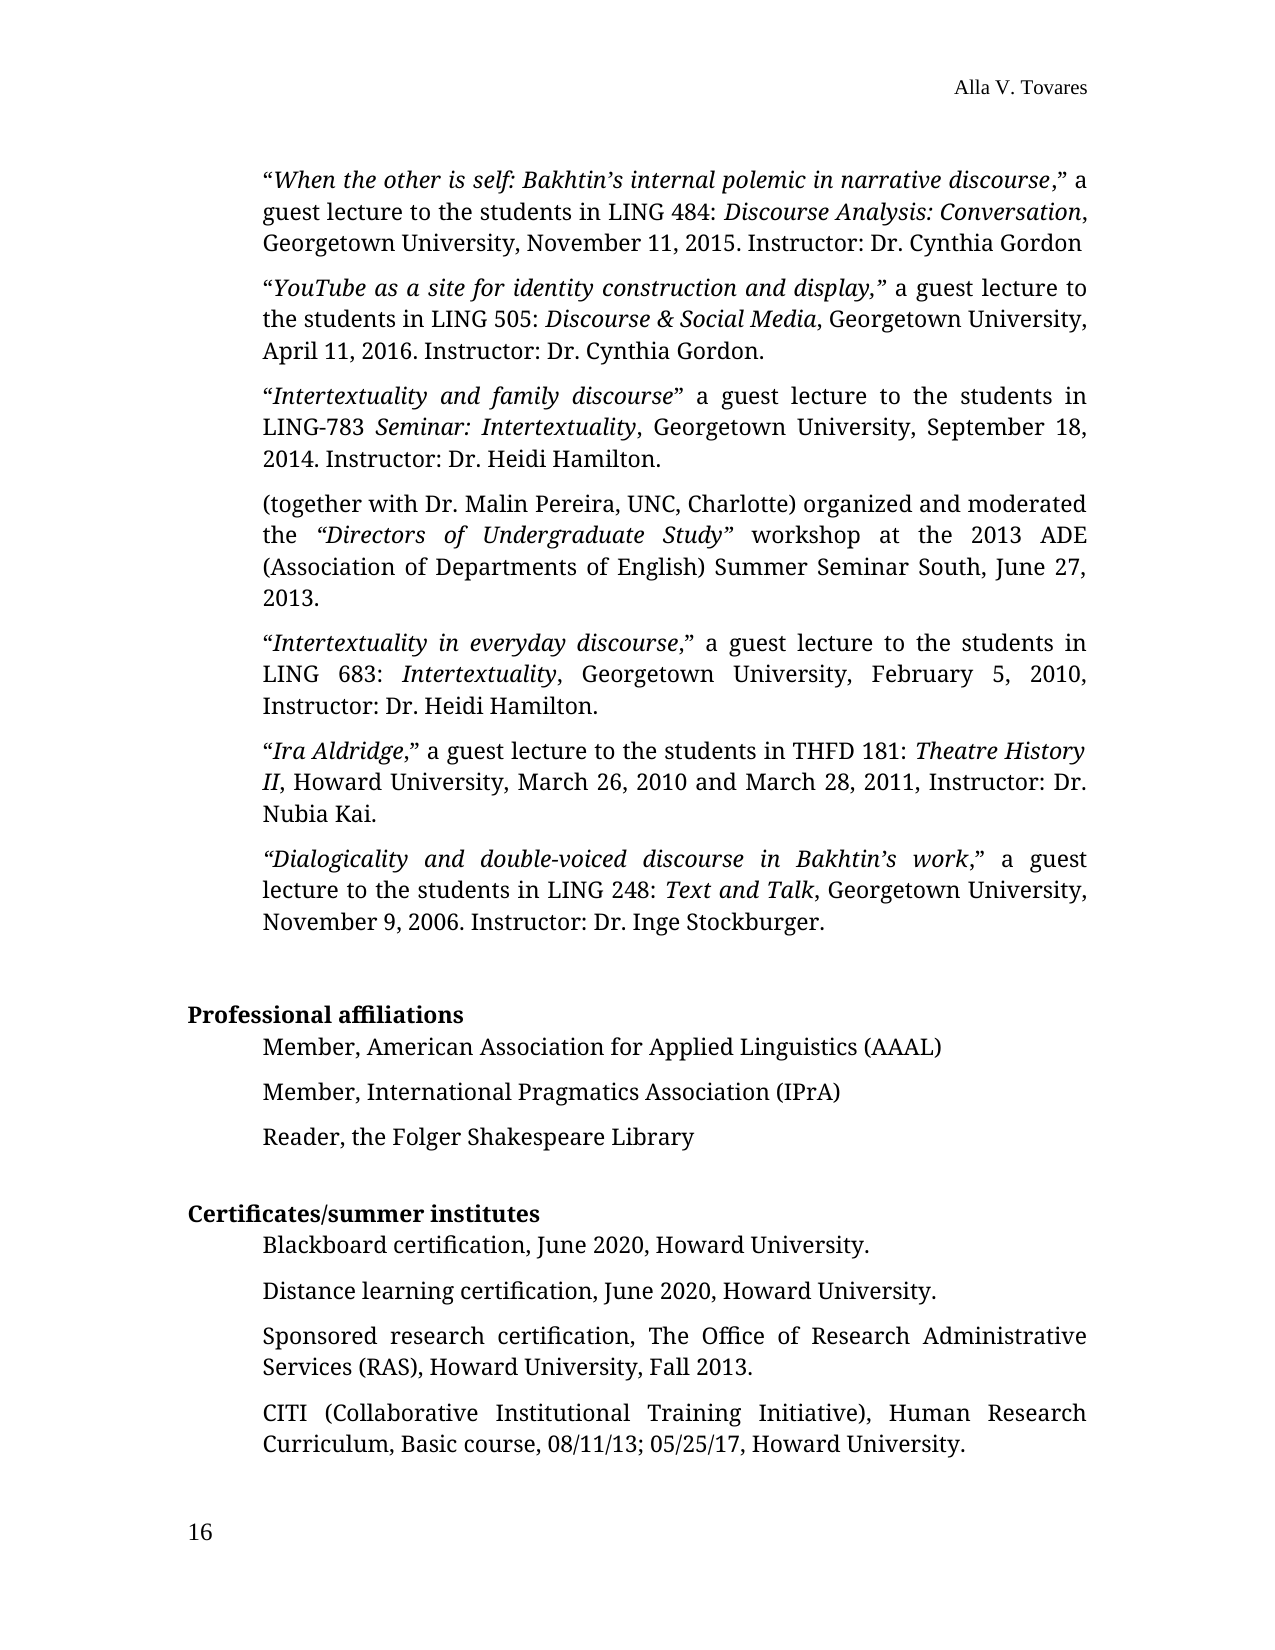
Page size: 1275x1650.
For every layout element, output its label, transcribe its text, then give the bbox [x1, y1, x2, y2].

text “Dialogicality and double-voiced discourse in Bakhtin’s work,” a guest lecture to the students in LING 248: Text and Talk, Georgetown University, November 9, 2006. Instructor: Dr. Inge Stockburger. [262, 843, 1087, 937]
text Member, American Association for Applied Linguistics (AAAL) [187, 1030, 1087, 1062]
text Distance learning certification, June 2020, Howard University. [187, 1274, 1087, 1306]
text “Ira Aldridge,” a guest lecture to the students in THFD 181: Theatre History II, Howard University, March 26, 2010 and March 28, 2011, Instructor: Dr. Nubia Kai. [262, 735, 1087, 829]
text “YouTube as a site for identity construction and display,” a guest lecture to the students in LING 505: Discourse & Social Media, Georgetown University, April 11, 2016. Instructor: Dr. Cynthia Gordon. [262, 272, 1087, 366]
text “Intertextuality in everyday discourse,” a guest lecture to the students in LING 683: Intertextuality, Georgetown University, February 5, 2010, Instructor: Dr. Heidi Hamilton. [262, 627, 1087, 721]
text Blackboard certification, June 2020, Howard University. [187, 1229, 1087, 1260]
text Professional affiliations [187, 999, 1087, 1030]
text “When the other is self: Bakhtin’s internal polemic in narrative discourse,” a guest lecture to the students in LING 484: Discourse Analysis: Conversation, Georgetown University, November 11, 2015. Instructor: Dr. Cynthia Gordon [262, 164, 1087, 258]
text “Intertextuality and family discourse” a guest lecture to the students in LING-783 Seminar: Intertextuality, Georgetown University, September 18, 2014. Instructor: Dr. Heidi Hamilton. [262, 380, 1087, 474]
text CITI (Collaborative Institutional Training Initiative), Human Research Curriculum, Basic course, 08/11/13; 05/25/17, Howard University. [262, 1397, 1087, 1459]
text Sponsored research certification, The Office of Research Administrative Services (RAS), Howard University, Fall 2013. [262, 1320, 1087, 1382]
text Member, International Pragmatics Association (IPrA) [187, 1076, 1087, 1107]
text Certificates/summer institutes [187, 1198, 1087, 1229]
text (together with Dr. Malin Pereira, UNC, Charlotte) organized and moderated the “Directors of Undergraduate Study” workshop at the 2013 ADE (Association of Departments of English) Summer Seminar South, June 27, 2013. [262, 488, 1087, 613]
text Reader, the Folger Shakespeare Library [187, 1121, 1087, 1152]
